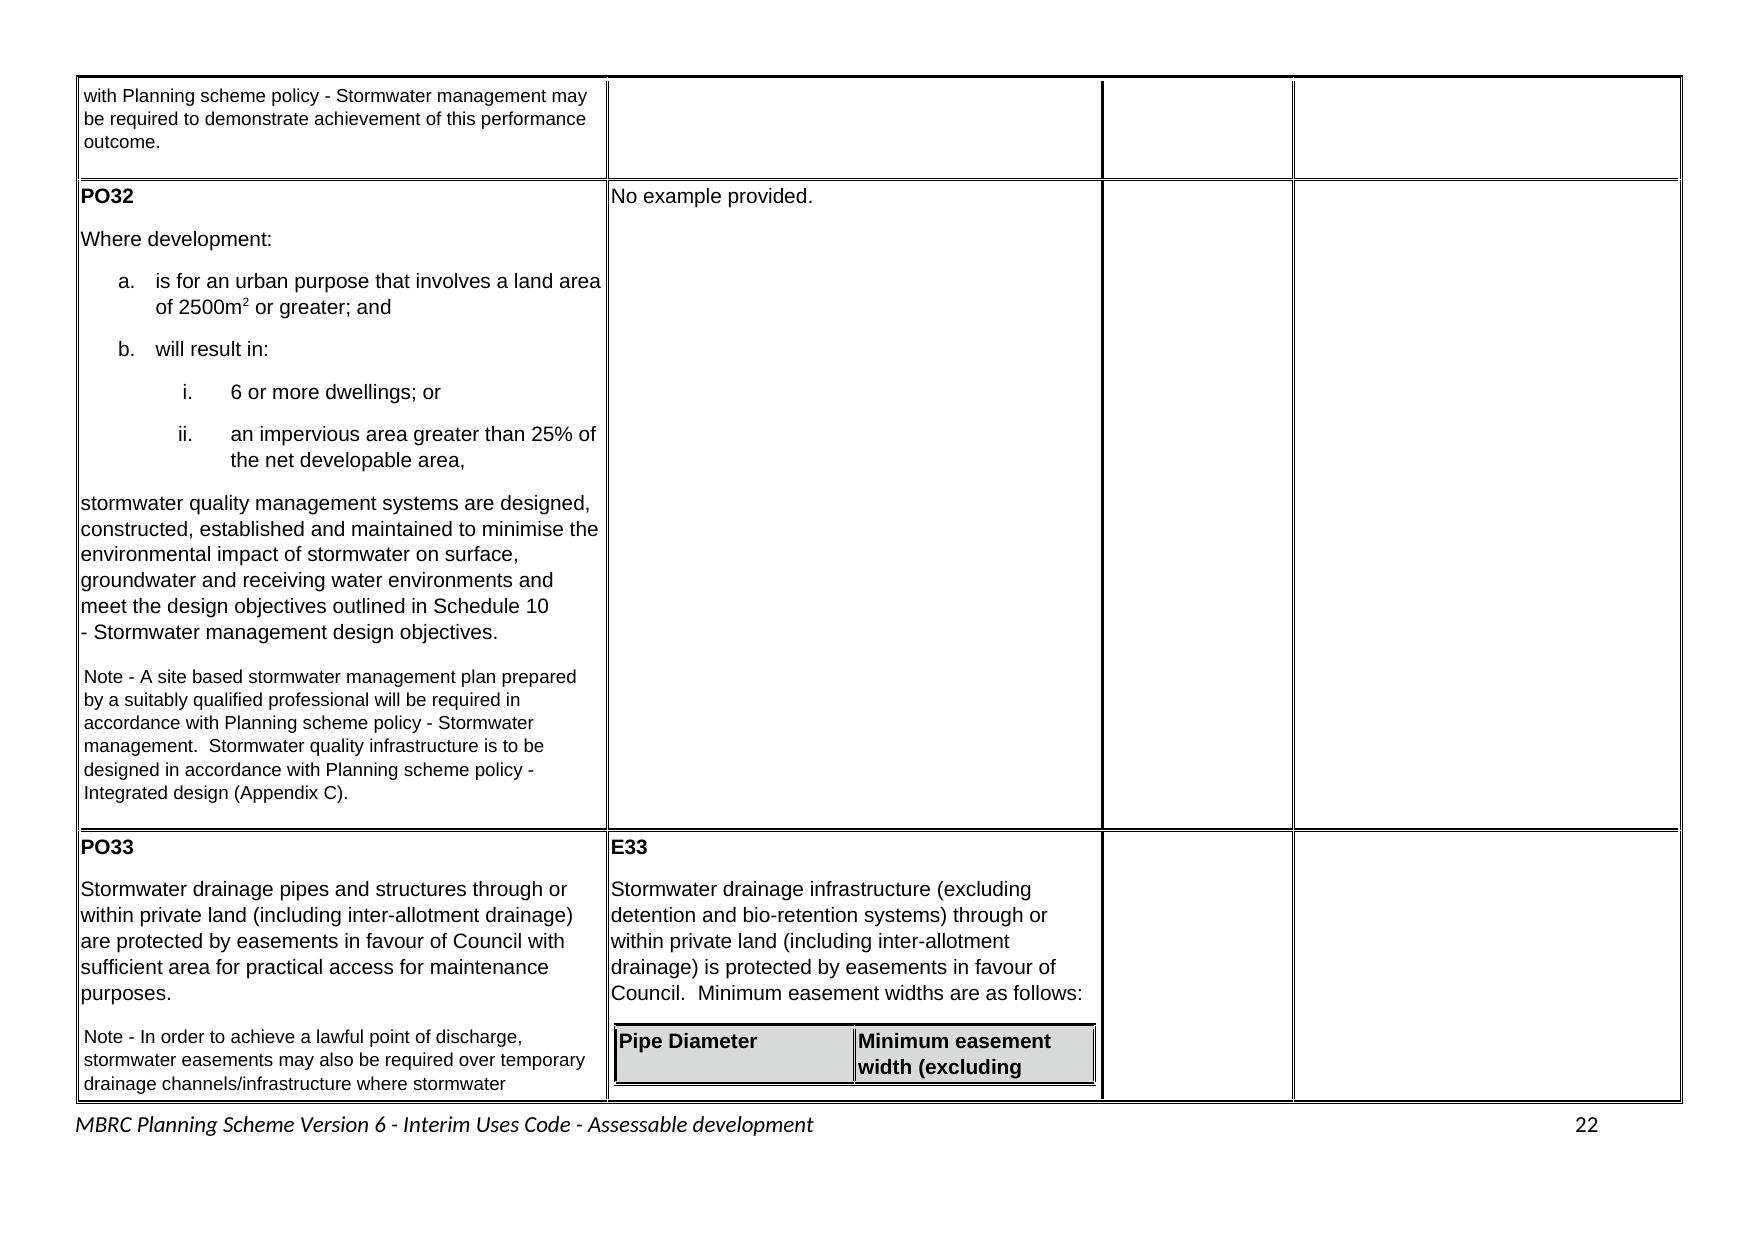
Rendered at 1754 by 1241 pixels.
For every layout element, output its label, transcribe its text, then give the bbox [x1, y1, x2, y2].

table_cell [79, 78, 607, 178]
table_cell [79, 828, 607, 1100]
table_cell [1102, 832, 1294, 1100]
table_cell [1104, 181, 1292, 828]
table_cell [1294, 828, 1680, 1100]
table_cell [608, 78, 1102, 178]
table_cell [1102, 78, 1294, 178]
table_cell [608, 832, 1102, 1100]
table_cell [1294, 78, 1680, 178]
table_cell PO32 Where development: is for an urban purpose that involves a land area of 2500m2 or greater; and will result in: 6 or more dwellings; or an impervious area greater than 25% of the net developable area, stormwater quality management systems are designed, constructed, established and maintained to minimise the environmental impact of stormwater on surface, groundwater and receiving water environments and meet the design objectives outlined in Schedule 10 - Stormwater management design objectives. [77, 178, 607, 828]
table_cell No example provided. [609, 181, 1101, 828]
table_cell [1294, 178, 1681, 828]
